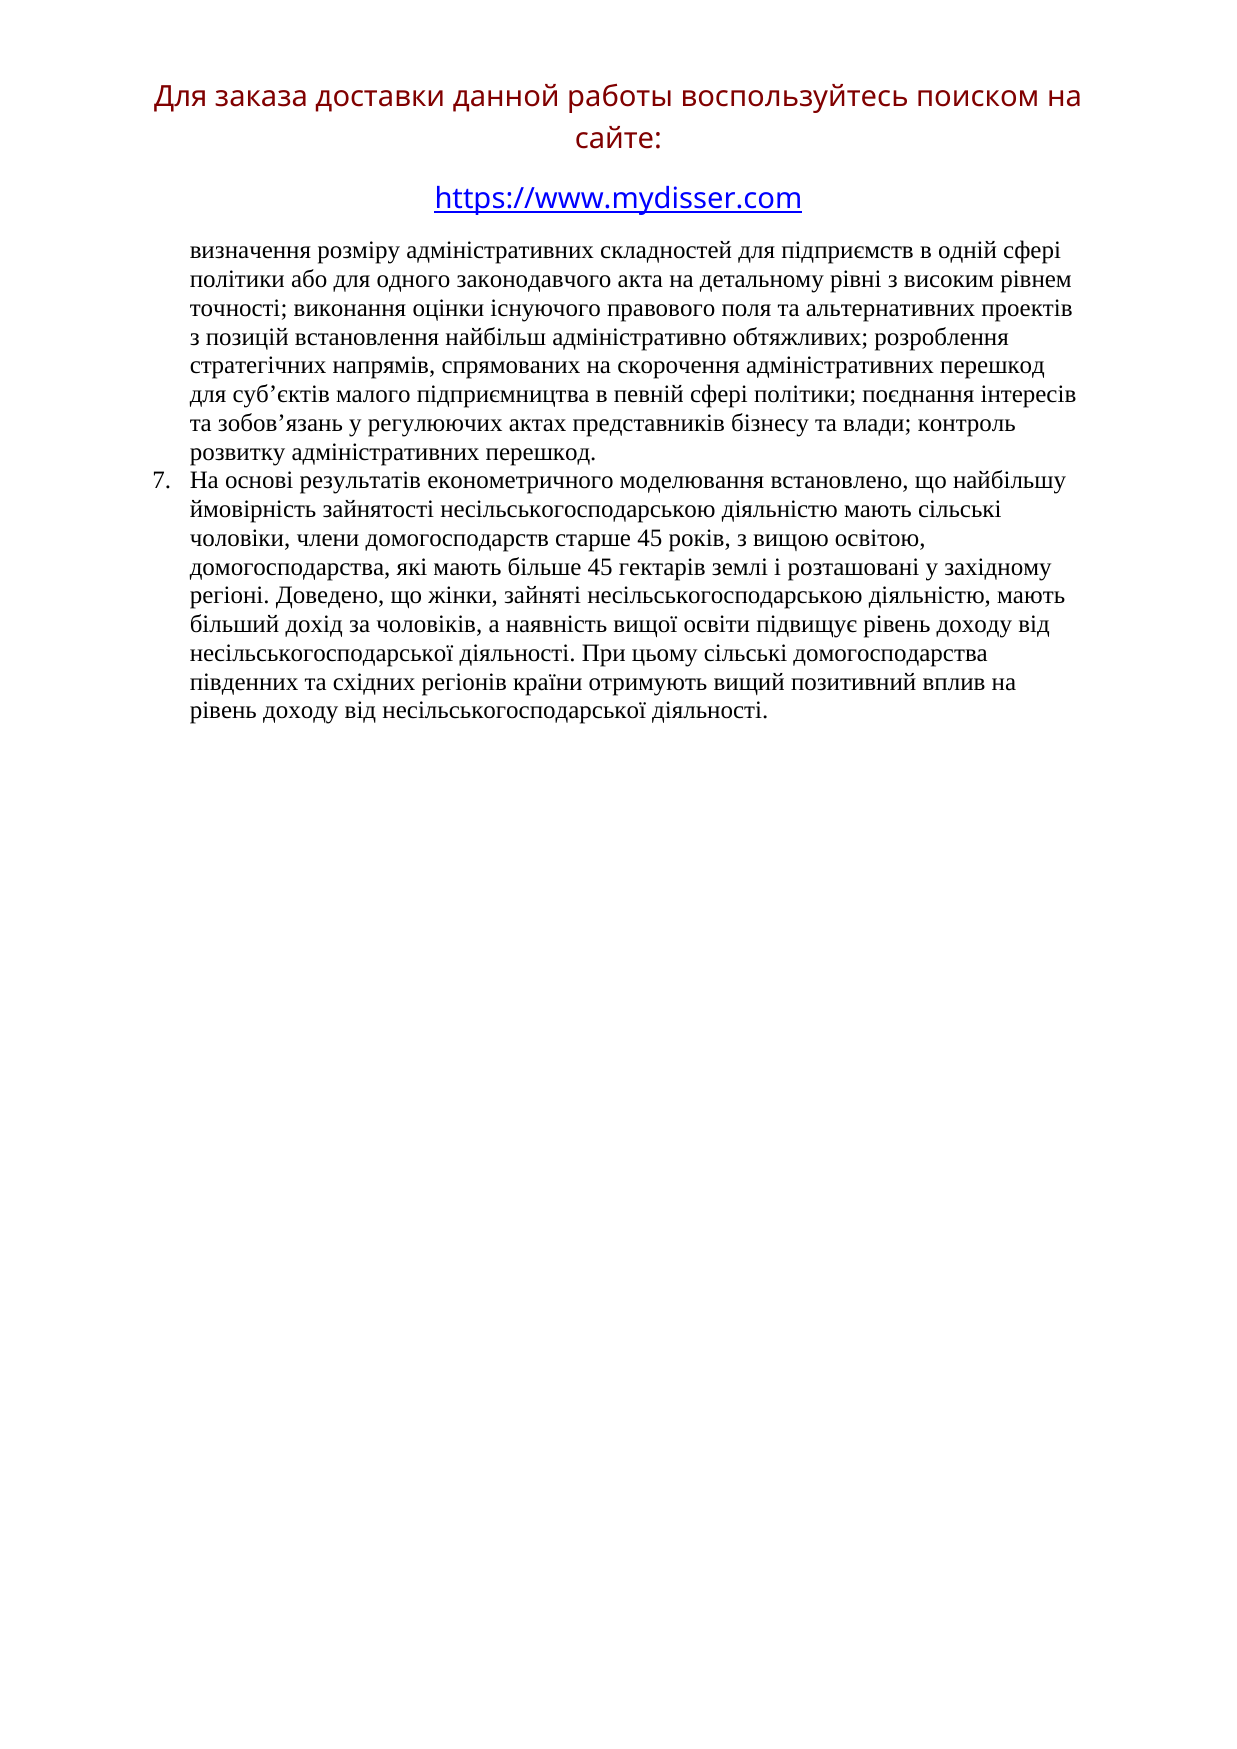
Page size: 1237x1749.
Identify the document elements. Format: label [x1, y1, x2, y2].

table_cell [40, 236, 1086, 753]
